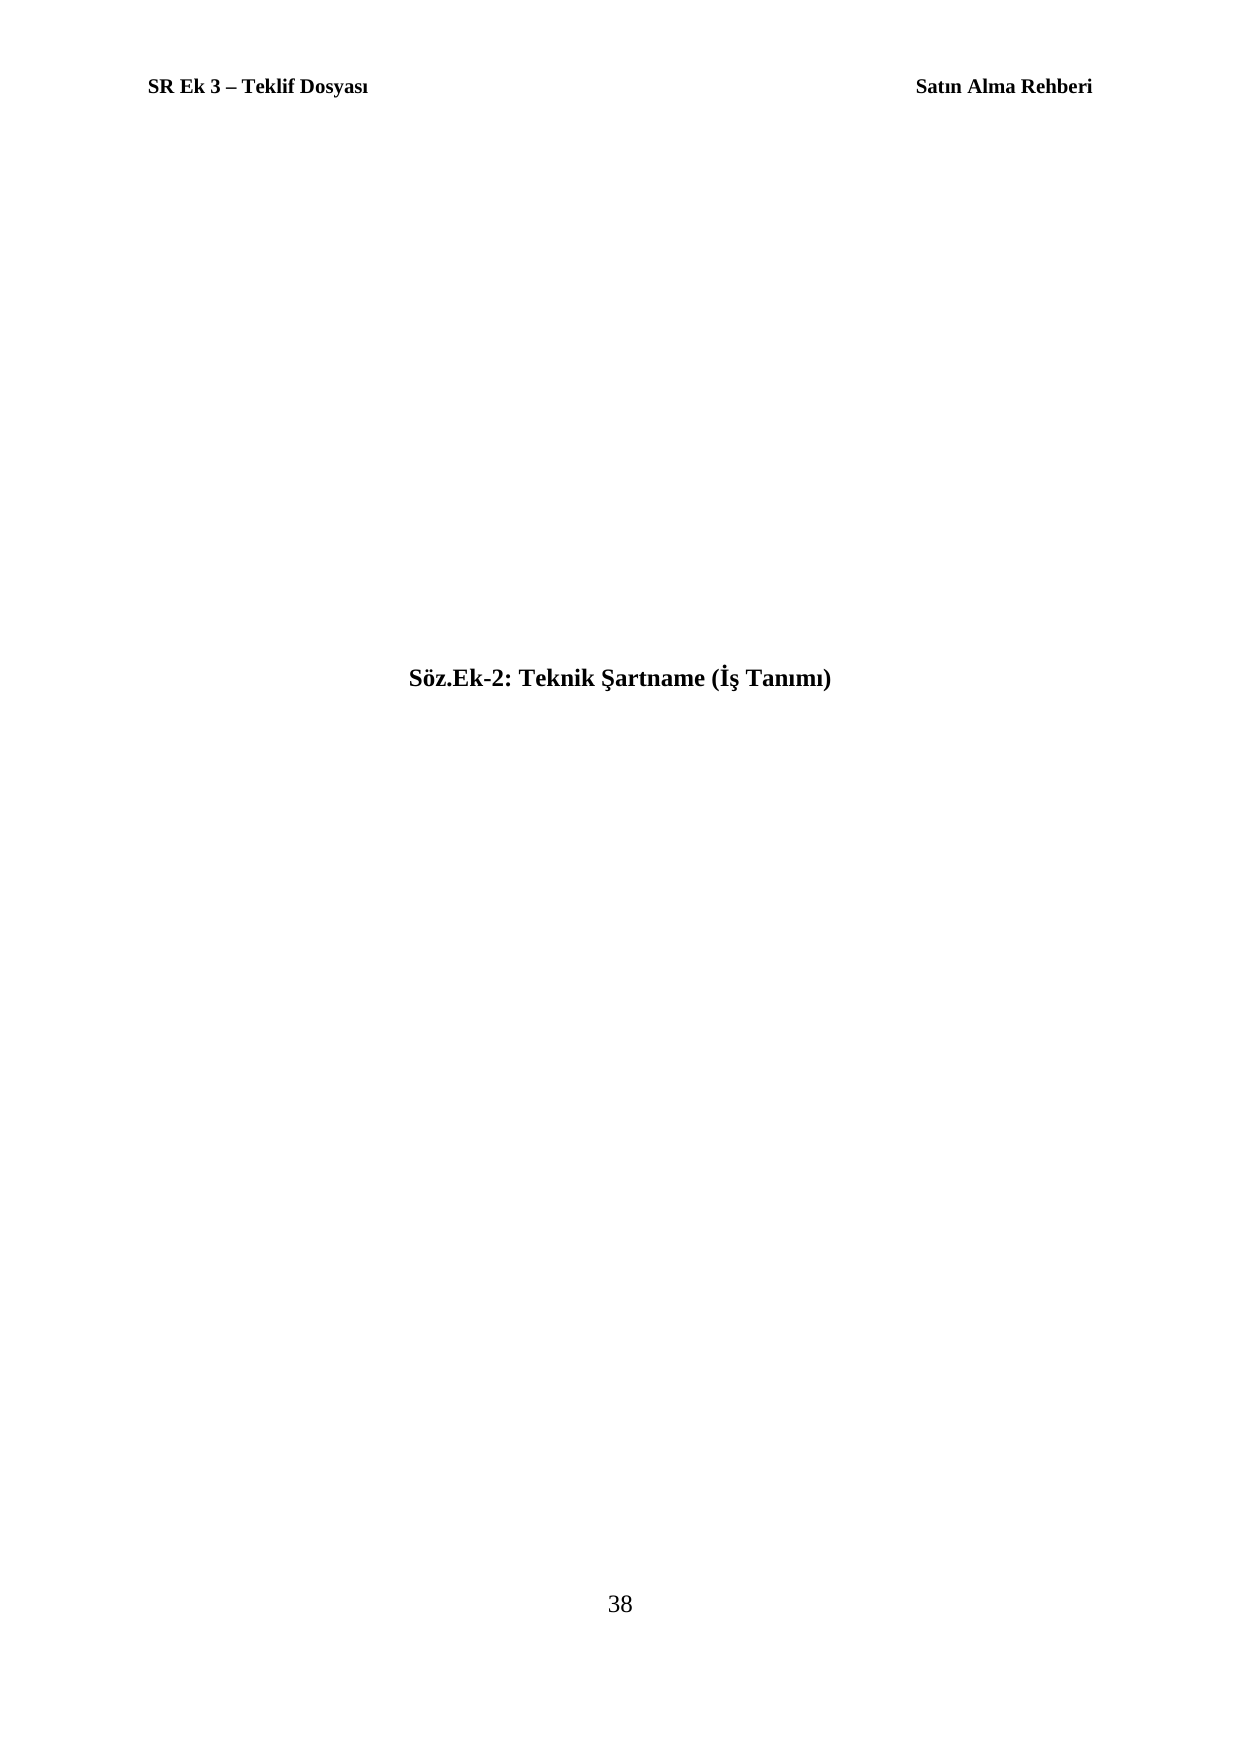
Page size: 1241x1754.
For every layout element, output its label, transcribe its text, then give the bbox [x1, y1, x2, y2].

subtitle Söz.Ek-2: Teknik Şartname (İş Tanımı) [148, 663, 1093, 692]
